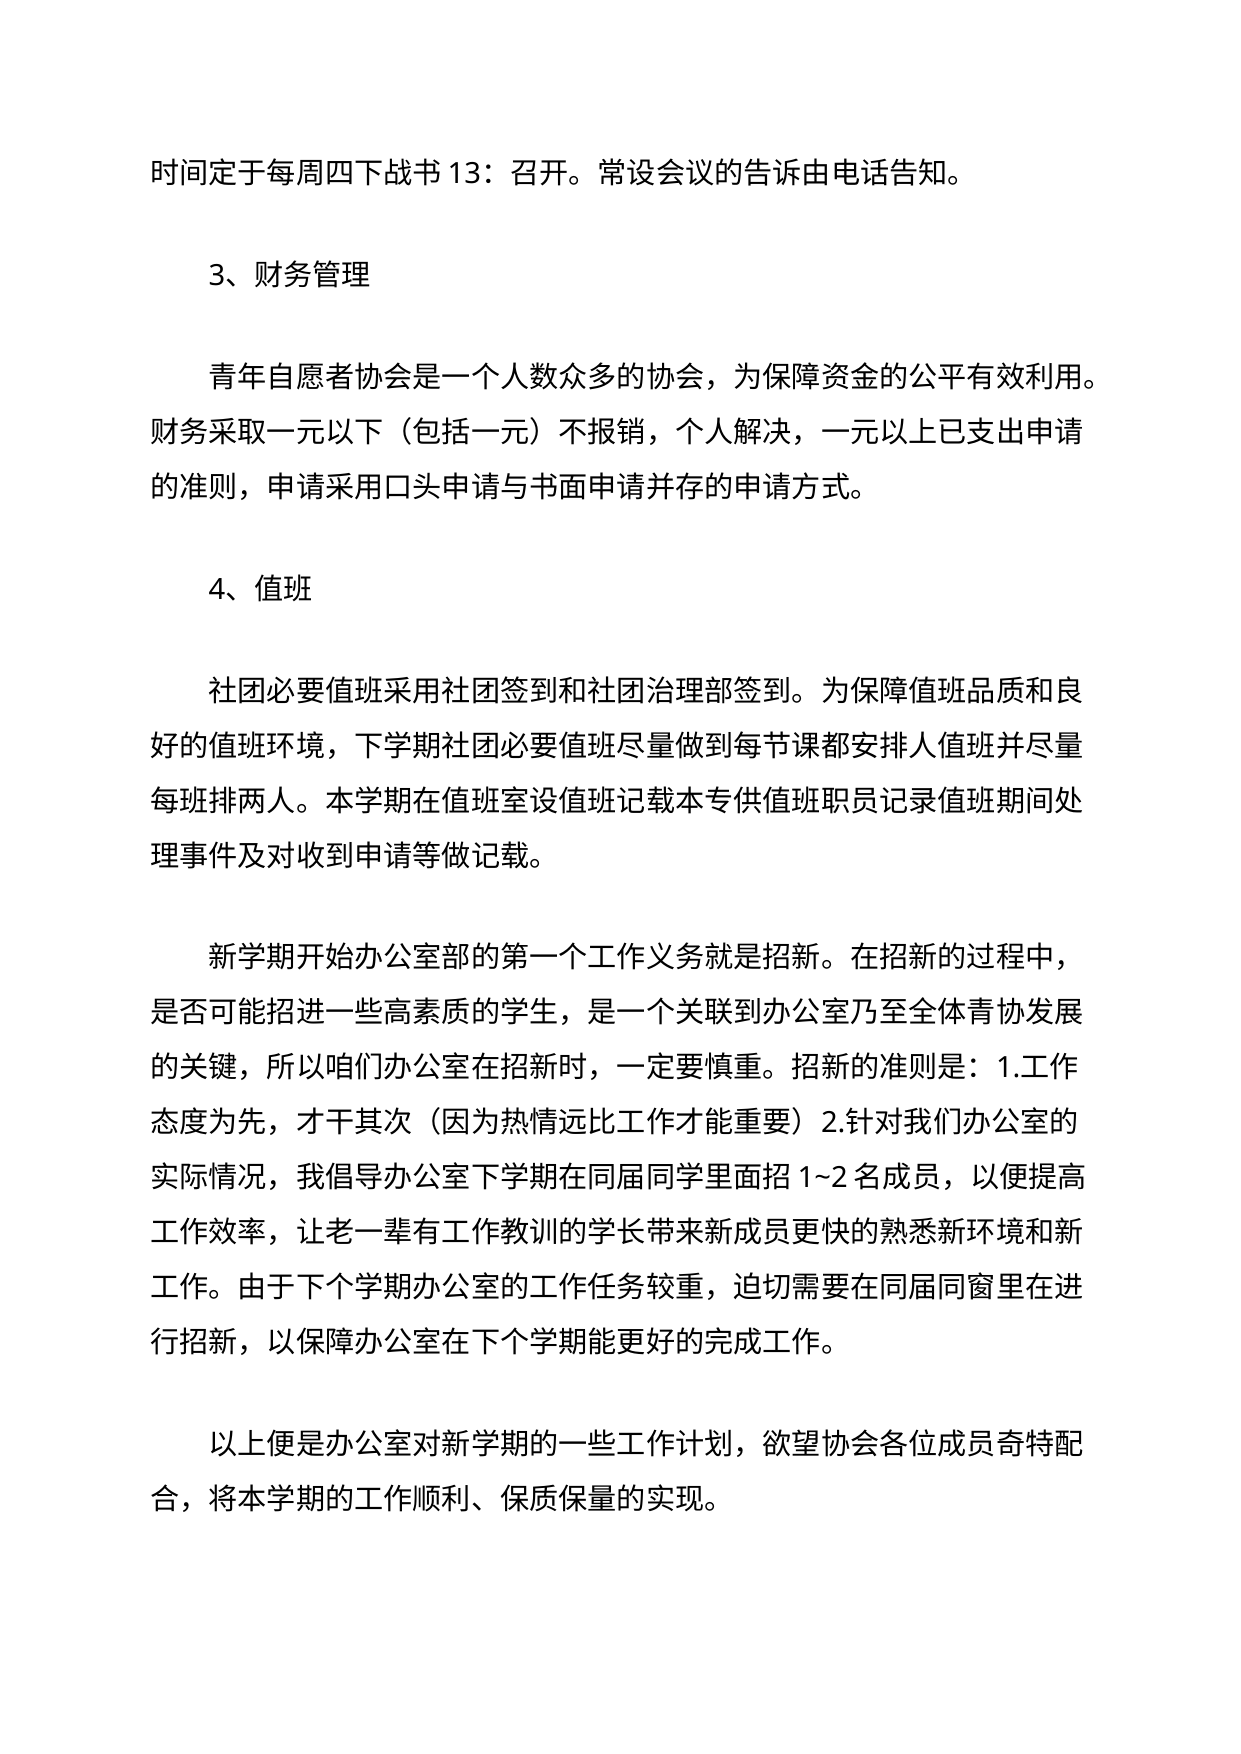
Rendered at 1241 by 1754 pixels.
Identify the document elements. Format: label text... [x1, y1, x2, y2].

text 青年自愿者协会是一个人数众多的协会，为保障资金的公平有效利用。财务采取一元以下（包括一元）不报销，个人解决，一元以上已支出申请的准则，申请采用口头申请与书面申请并存的申请方式。 [150, 354, 1090, 506]
text 新学期开始办公室部的第一个工作义务就是招新。在招新的过程中，是否可能招进一些高素质的学生，是一个关联到办公室乃至全体青协发展的关键，所以咱们办公室在招新时，一定要慎重。招新的准则是：1.工作态度为先，才干其次（因为热情远比工作才能重要）2.针对我们办公室的实际情况，我倡导办公室下学期在同届同学里面招1~2名成员，以便提高工作效率，让老一辈有工作教训的学长带来新成员更快的熟悉新环境和新工作。由于下个学期办公室的工作任务较重，迫切需要在同届同窗里在进行招新，以保障办公室在下个学期能更好的完成工作。 [150, 934, 1090, 1361]
text 社团必要值班采用社团签到和社团治理部签到。为保障值班品质和良好的值班环境，下学期社团必要值班尽量做到每节课都安排人值班并尽量每班排两人。本学期在值班室设值班记载本专供值班职员记录值班期间处理事件及对收到申请等做记载。 [150, 667, 1090, 874]
text 以上便是办公室对新学期的一些工作计划，欲望协会各位成员奇特配合，将本学期的工作顺利、保质保量的实现。 [150, 1420, 1090, 1517]
text 4、值班 [150, 566, 1090, 608]
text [150, 150, 1090, 192]
text 3、财务管理 [150, 252, 1090, 294]
